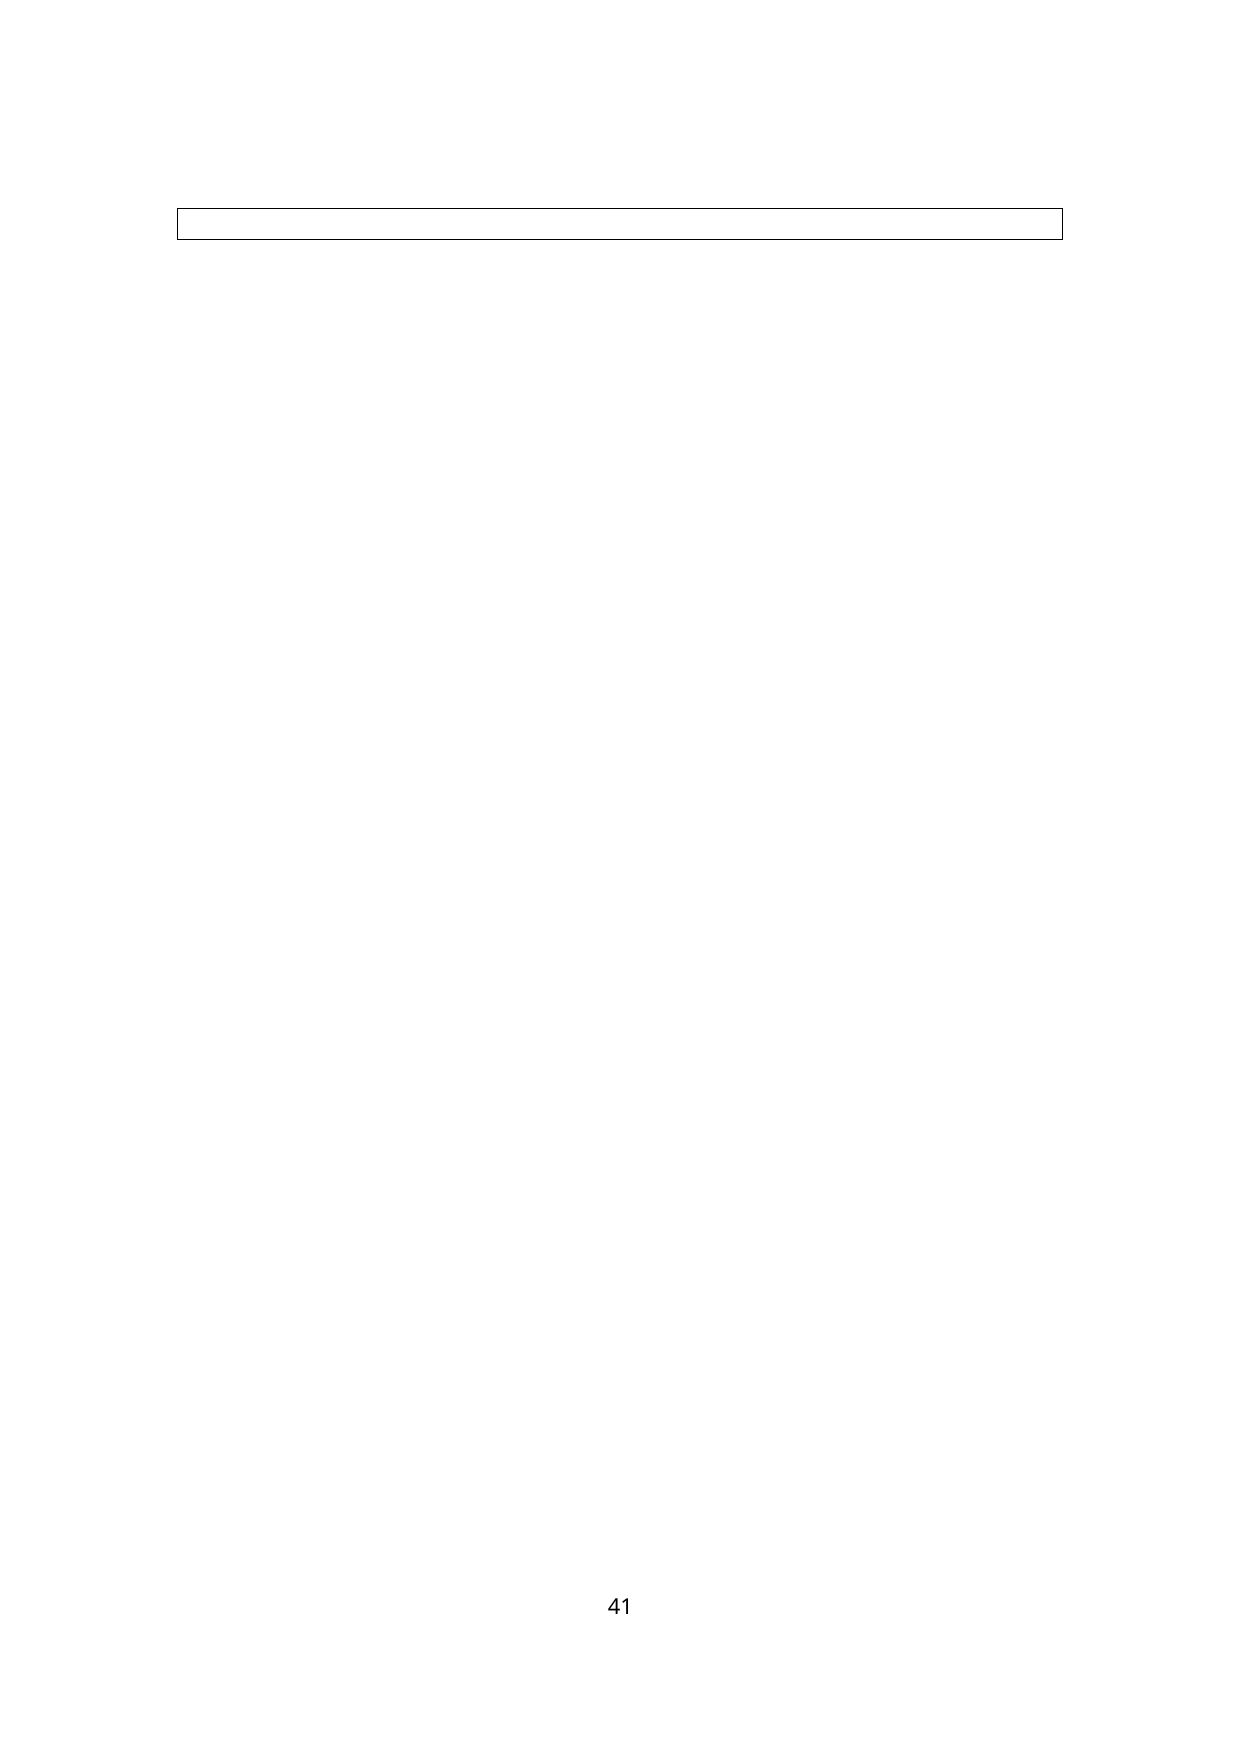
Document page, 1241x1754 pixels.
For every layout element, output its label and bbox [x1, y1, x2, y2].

table_header [178, 209, 1062, 239]
